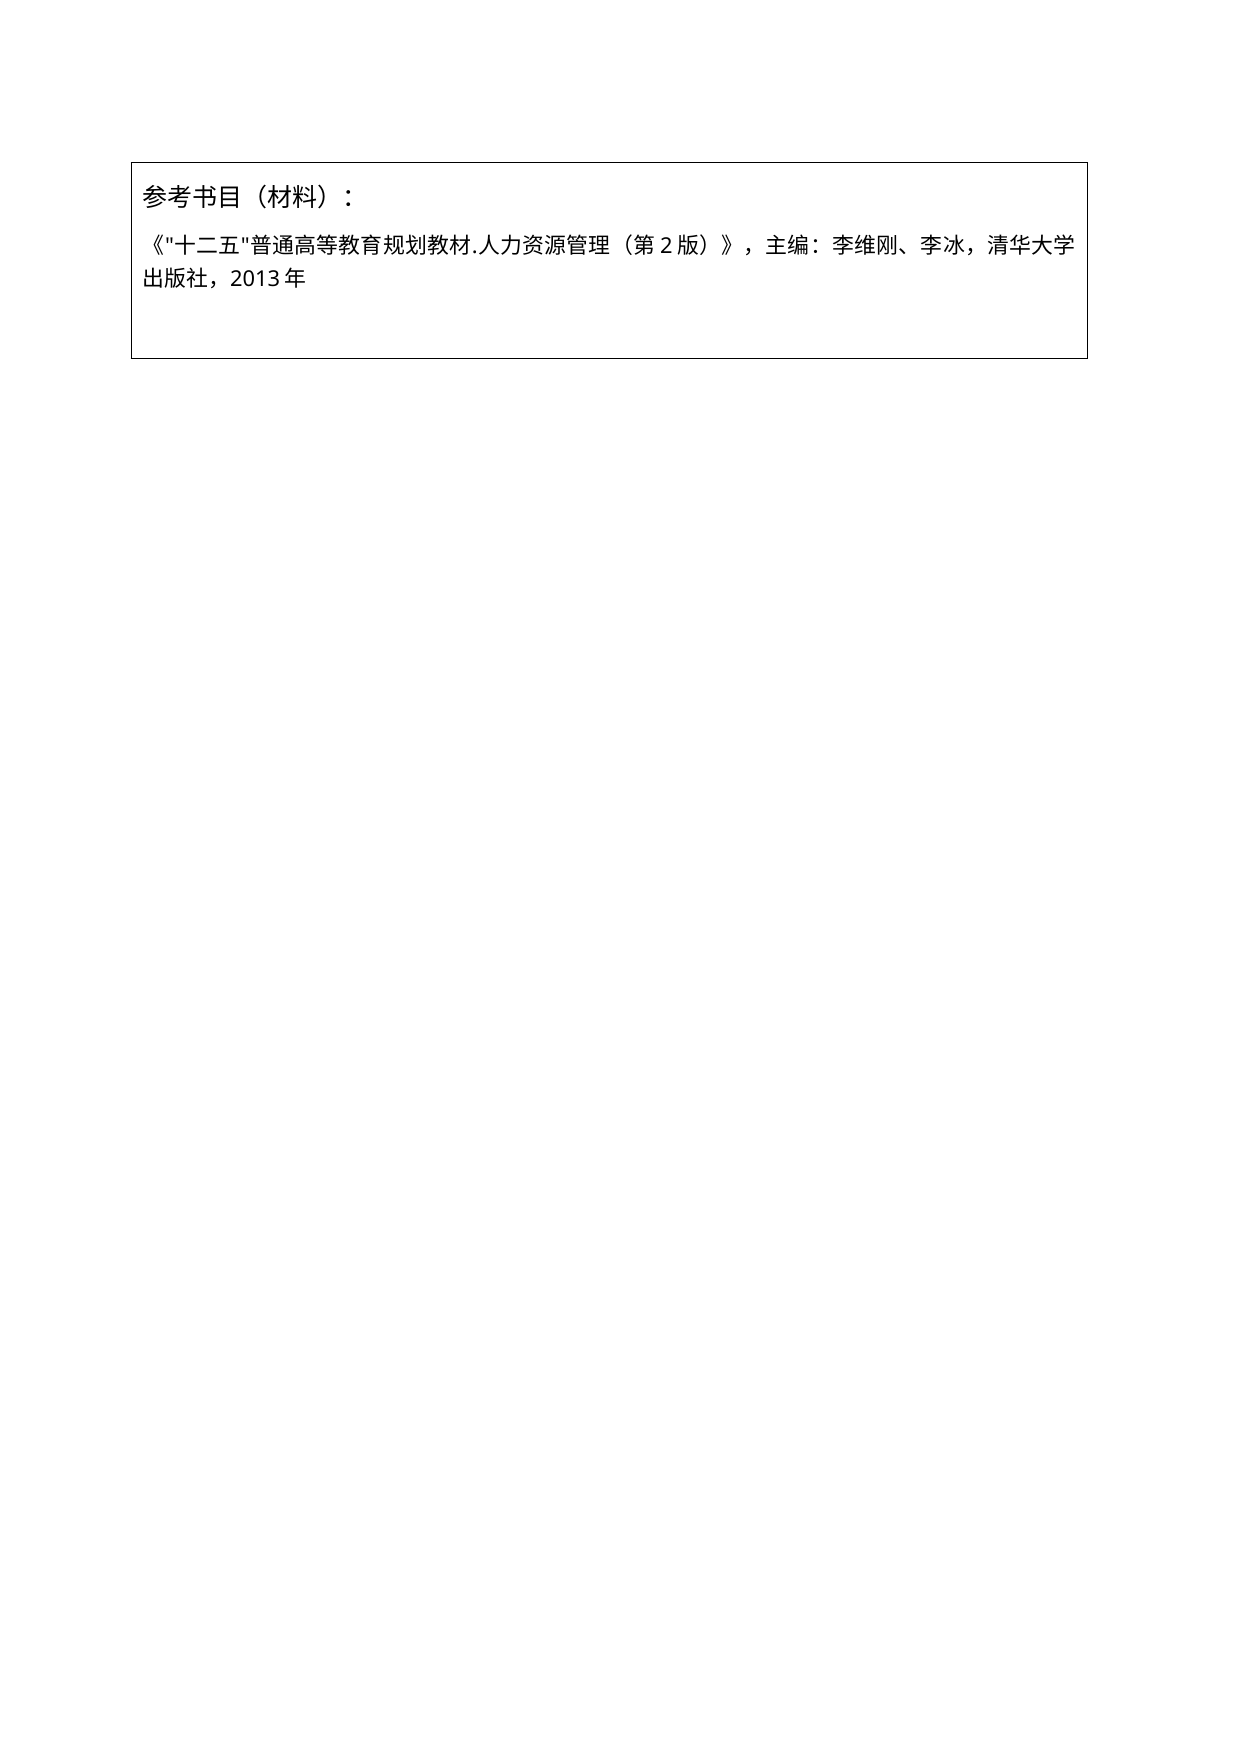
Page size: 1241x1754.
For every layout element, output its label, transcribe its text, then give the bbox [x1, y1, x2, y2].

table_cell 参考书目（材料）： 《"十二五"普通高等教育规划教材.人力资源管理（第2版）》，主编：李维刚、李冰，清华大学出版社，2013年 [132, 163, 1087, 358]
